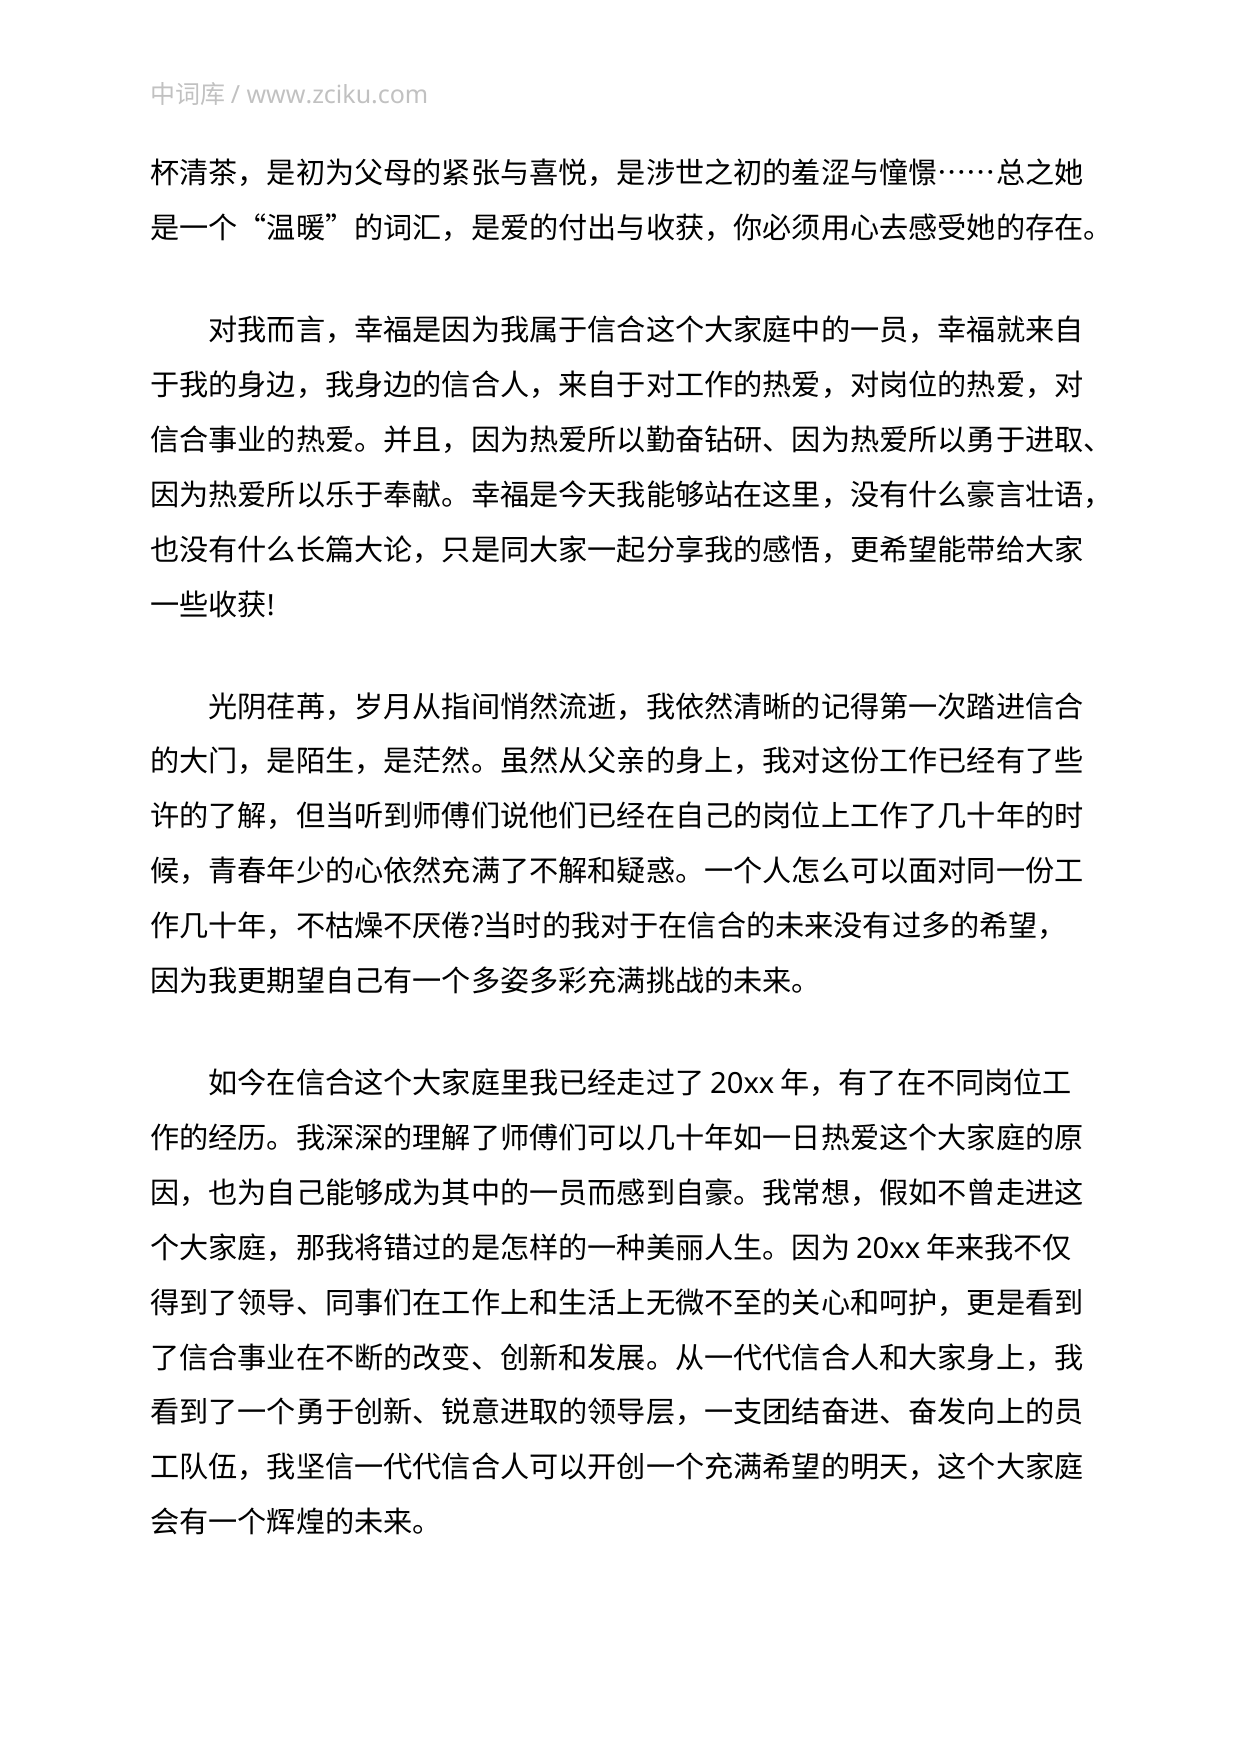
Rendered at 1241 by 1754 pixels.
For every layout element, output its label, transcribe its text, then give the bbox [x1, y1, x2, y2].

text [150, 150, 1090, 247]
text 光阴荏苒，岁月从指间悄然流逝，我依然清晰的记得第一次踏进信合的大门，是陌生，是茫然。虽然从父亲的身上，我对这份工作已经有了些许的了解，但当听到师傅们说他们已经在自己的岗位上工作了几十年的时候，青春年少的心依然充满了不解和疑惑。一个人怎么可以面对同一份工作几十年，不枯燥不厌倦?当时的我对于在信合的未来没有过多的希望，因为我更期望自己有一个多姿多彩充满挑战的未来。 [150, 683, 1090, 1000]
text 如今在信合这个大家庭里我已经走过了20xx年，有了在不同岗位工作的经历。我深深的理解了师傅们可以几十年如一日热爱这个大家庭的原因，也为自己能够成为其中的一员而感到自豪。我常想，假如不曾走进这个大家庭，那我将错过的是怎样的一种美丽人生。因为20xx年来我不仅得到了领导、同事们在工作上和生活上无微不至的关心和呵护，更是看到了信合事业在不断的改变、创新和发展。从一代代信合人和大家身上，我看到了一个勇于创新、锐意进取的领导层，一支团结奋进、奋发向上的员工队伍，我坚信一代代信合人可以开创一个充满希望的明天，这个大家庭会有一个辉煌的未来。 [150, 1059, 1090, 1541]
text 对我而言，幸福是因为我属于信合这个大家庭中的一员，幸福就来自于我的身边，我身边的信合人，来自于对工作的热爱，对岗位的热爱，对信合事业的热爱。并且，因为热爱所以勤奋钻研、因为热爱所以勇于进取、因为热爱所以乐于奉献。幸福是今天我能够站在这里，没有什么豪言壮语，也没有什么长篇大论，只是同大家一起分享我的感悟，更希望能带给大家一些收获! [150, 307, 1090, 623]
